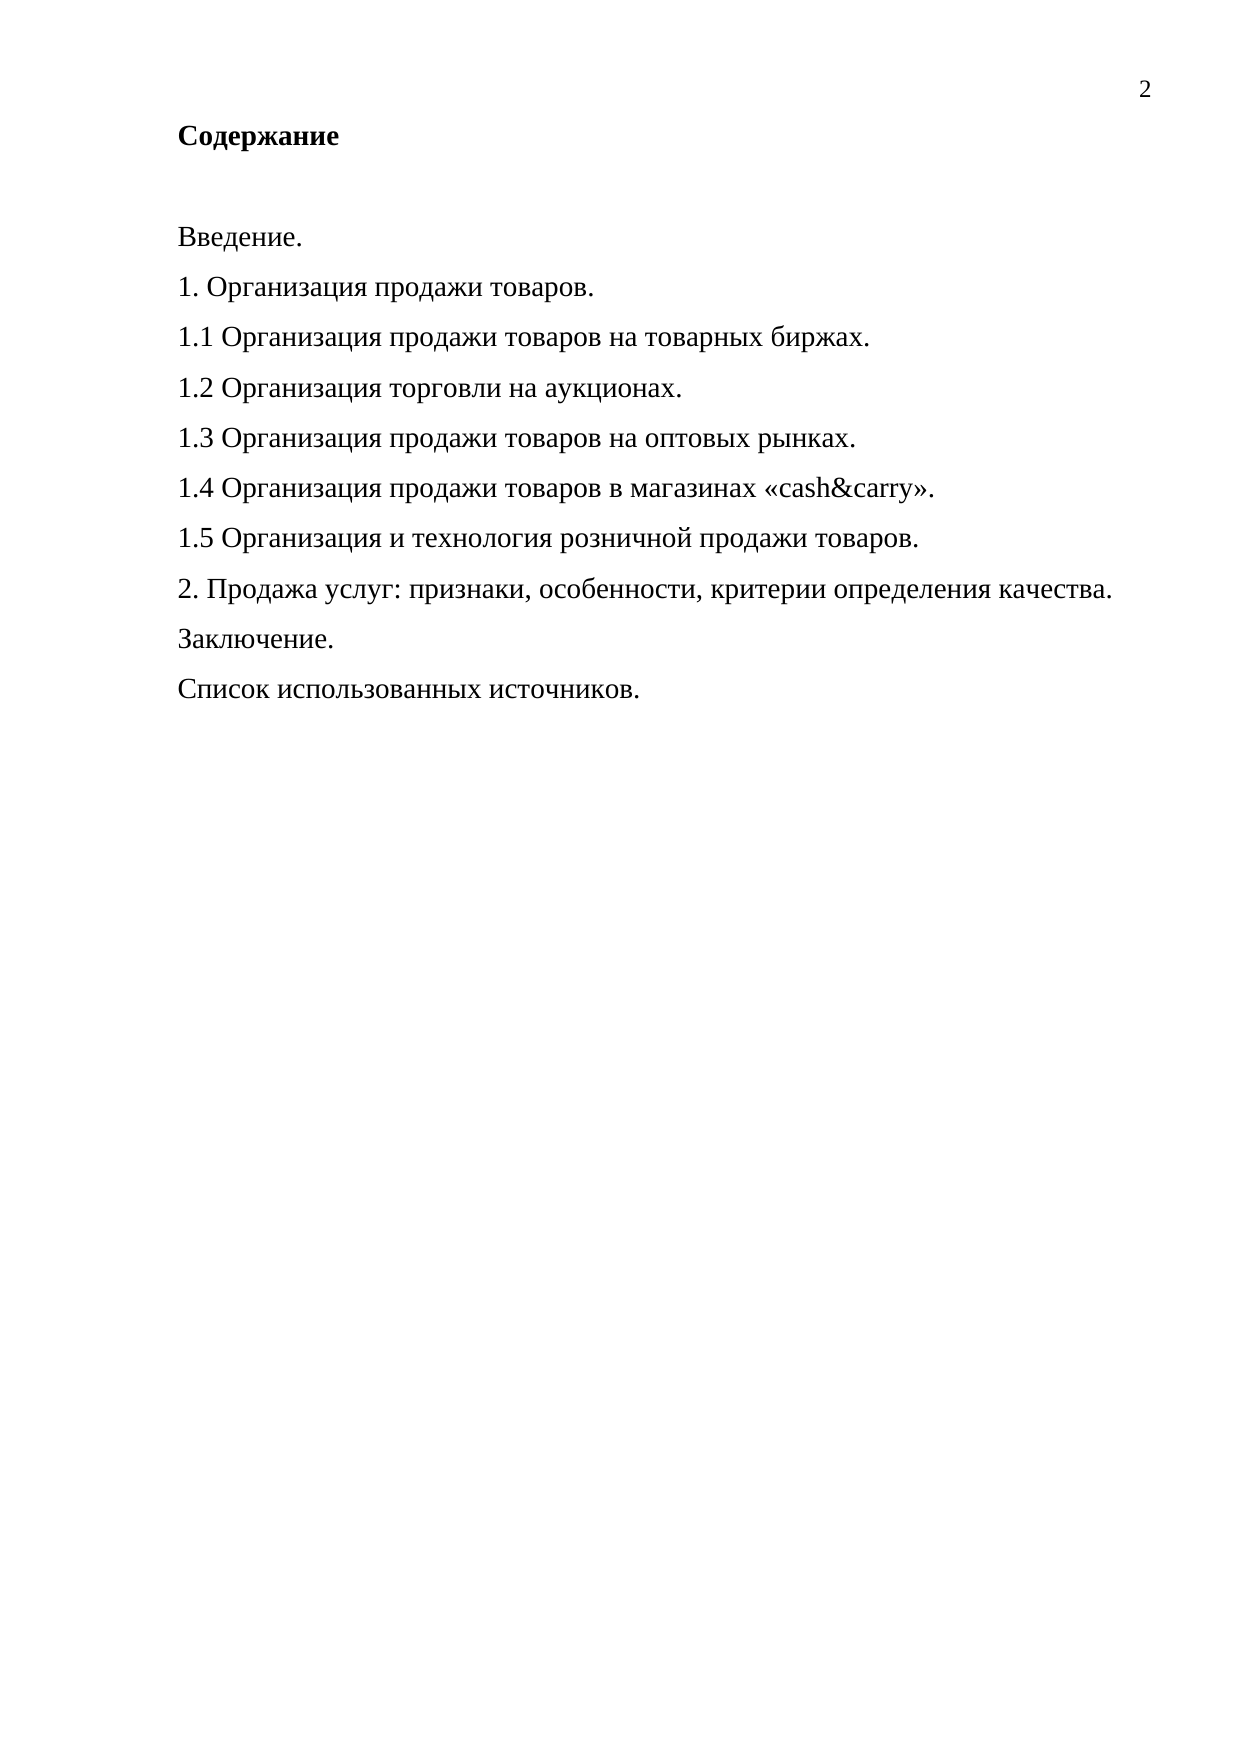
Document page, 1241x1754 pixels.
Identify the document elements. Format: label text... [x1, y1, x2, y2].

text Заключение. [177, 621, 1152, 655]
text 1.2 Организация торговли на аукционах. [177, 370, 1152, 403]
text 1.5 Организация и технология розничной продажи товаров. [177, 521, 1152, 554]
text Введение. [177, 219, 1152, 252]
text Список использованных источников. [177, 672, 1152, 705]
text 1.1 Организация продажи товаров на товарных биржах. [177, 319, 1152, 353]
text Содержание [177, 118, 1152, 152]
text 1. Организация продажи товаров. [177, 269, 1152, 303]
text 2. Продажа услуг: признаки, особенности, критерии определения качества. [177, 571, 1152, 604]
text 1.4 Организация продажи товаров в магазинах «cash&carry». [177, 470, 1152, 504]
text 1.3 Организация продажи товаров на оптовых рынках. [177, 420, 1152, 453]
